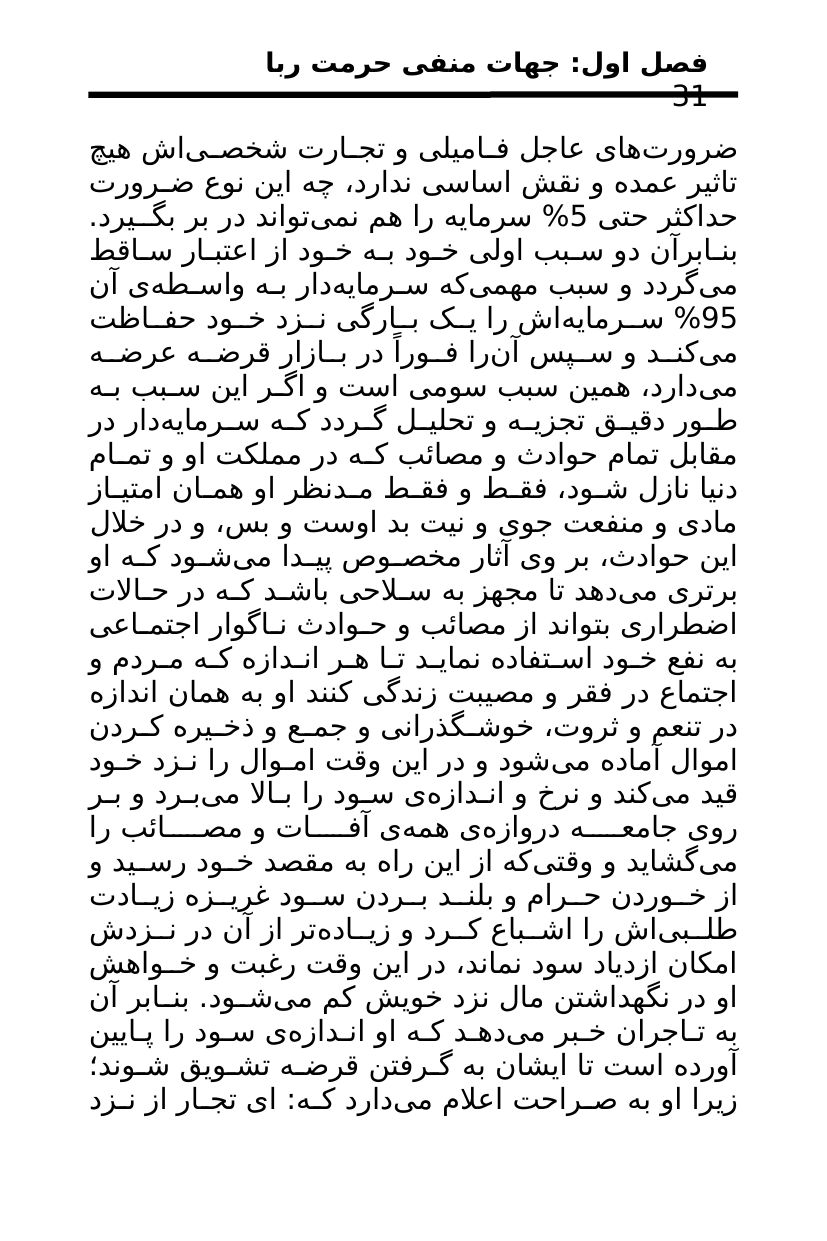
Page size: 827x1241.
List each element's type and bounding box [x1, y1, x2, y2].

text [89, 132, 738, 1116]
